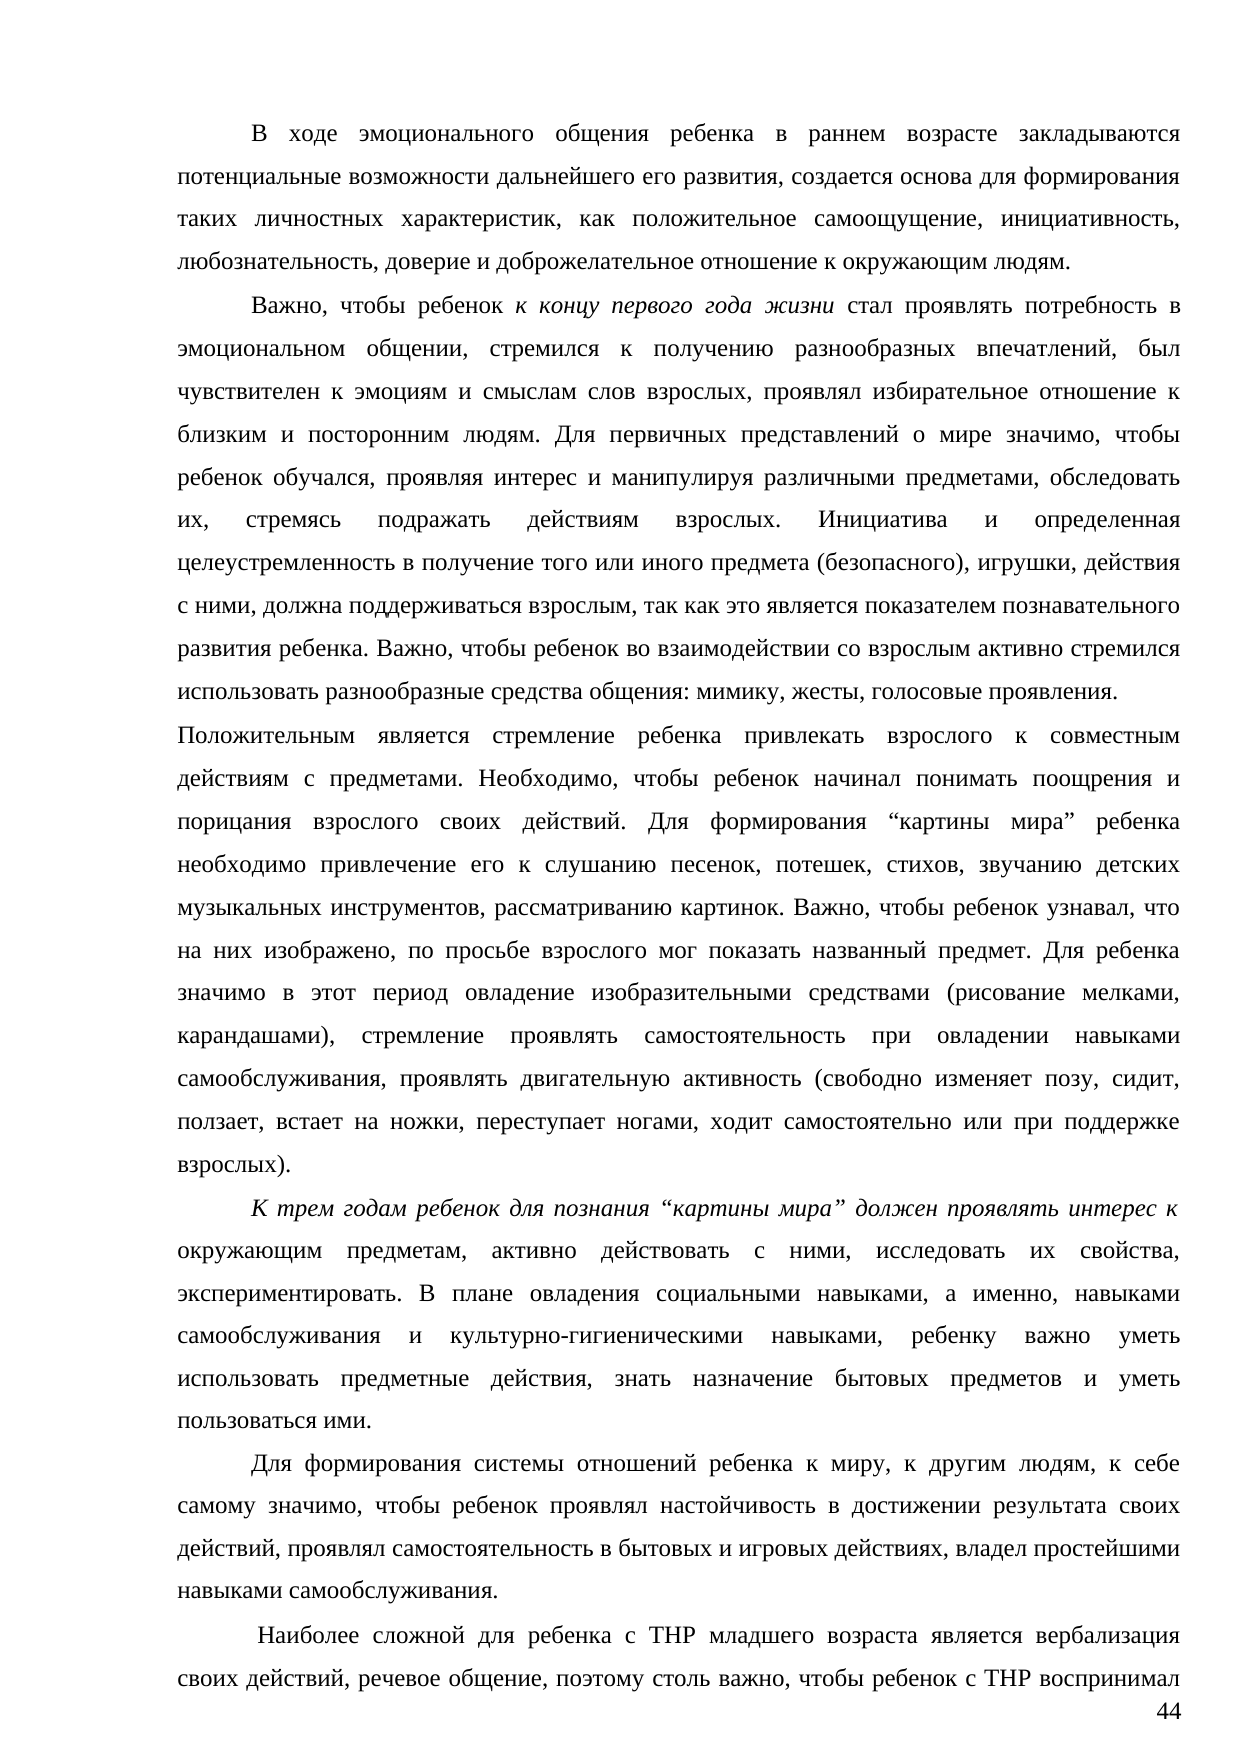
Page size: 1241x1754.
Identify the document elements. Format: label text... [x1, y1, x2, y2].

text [177, 1620, 1181, 1691]
text Важно, чтобы ребенок к концу первого года жизни стал проявлять потребность в эмоциональном общении, стремился к получению разнообразных впечатлений, был чувствителен к эмоциям и смыслам слов взрослых, проявлял избирательное отношение к близким и посторонним людям. Для первичных представлений о мире значимо, чтобы ребенок обучался, проявляя интерес и манипулируя различными предметами, обследовать их, стремясь подражать действиям взрослых. Инициатива и определенная целеустремленность в получение того или иного предмета (безопасного), игрушки, действия с ними, должна поддерживаться взрослым, так как это является показателем познавательного развития ребенка. Важно, чтобы ребенок во взаимодействии со взрослым активно стремился использовать разнообразные средства общения: мимику, жесты, голосовые проявления. [177, 290, 1181, 704]
text К трем годам ребенок для познания “картины мира” должен проявлять интерес к окружающим предметам, активно действовать с ними, исследовать их свойства, экспериментировать. В плане овладения социальными навыками, а именно, навыками самообслуживания и культурно-гигиеническими навыками, ребенку важно уметь использовать предметные действия, знать назначение бытовых предметов и уметь пользоваться ими. [177, 1193, 1181, 1434]
text Для формирования системы отношений ребенка к миру, к другим людям, к себе самому значимо, чтобы ребенок проявлял настойчивость в достижении результата своих действий, проявлял самостоятельность в бытовых и игровых действиях, владел простейшими навыками самообслуживания. [177, 1448, 1181, 1604]
text Положительным является стремление ребенка привлекать взрослого к совместным действиям с предметами. Необходимо, чтобы ребенок начинал понимать поощрения и порицания взрослого своих действий. Для формирования “картины мира” ребенка необходимо привлечение его к слушанию песенок, потешек, стихов, звучанию детских музыкальных инструментов, рассматриванию картинок. Важно, чтобы ребенок узнавал, что на них изображено, по просьбе взрослого мог показать названный предмет. Для ребенка значимо в этот период овладение изобразительными средствами (рисование мелками, карандашами), стремление проявлять самостоятельность при овладении навыками самообслуживания, проявлять двигательную активность (свободно изменяет позу, сидит, ползает, встает на ножки, переступает ногами, ходит самостоятельно или при поддержке взрослых). [177, 721, 1181, 1177]
text В ходе эмоционального общения ребенка в раннем возрасте закладываются потенциальные возможности дальнейшего его развития, создается основа для формирования таких личностных характеристик, как положительное самоощущение, инициативность, любознательность, доверие и доброжелательное отношение к окружающим людям. [177, 118, 1181, 275]
